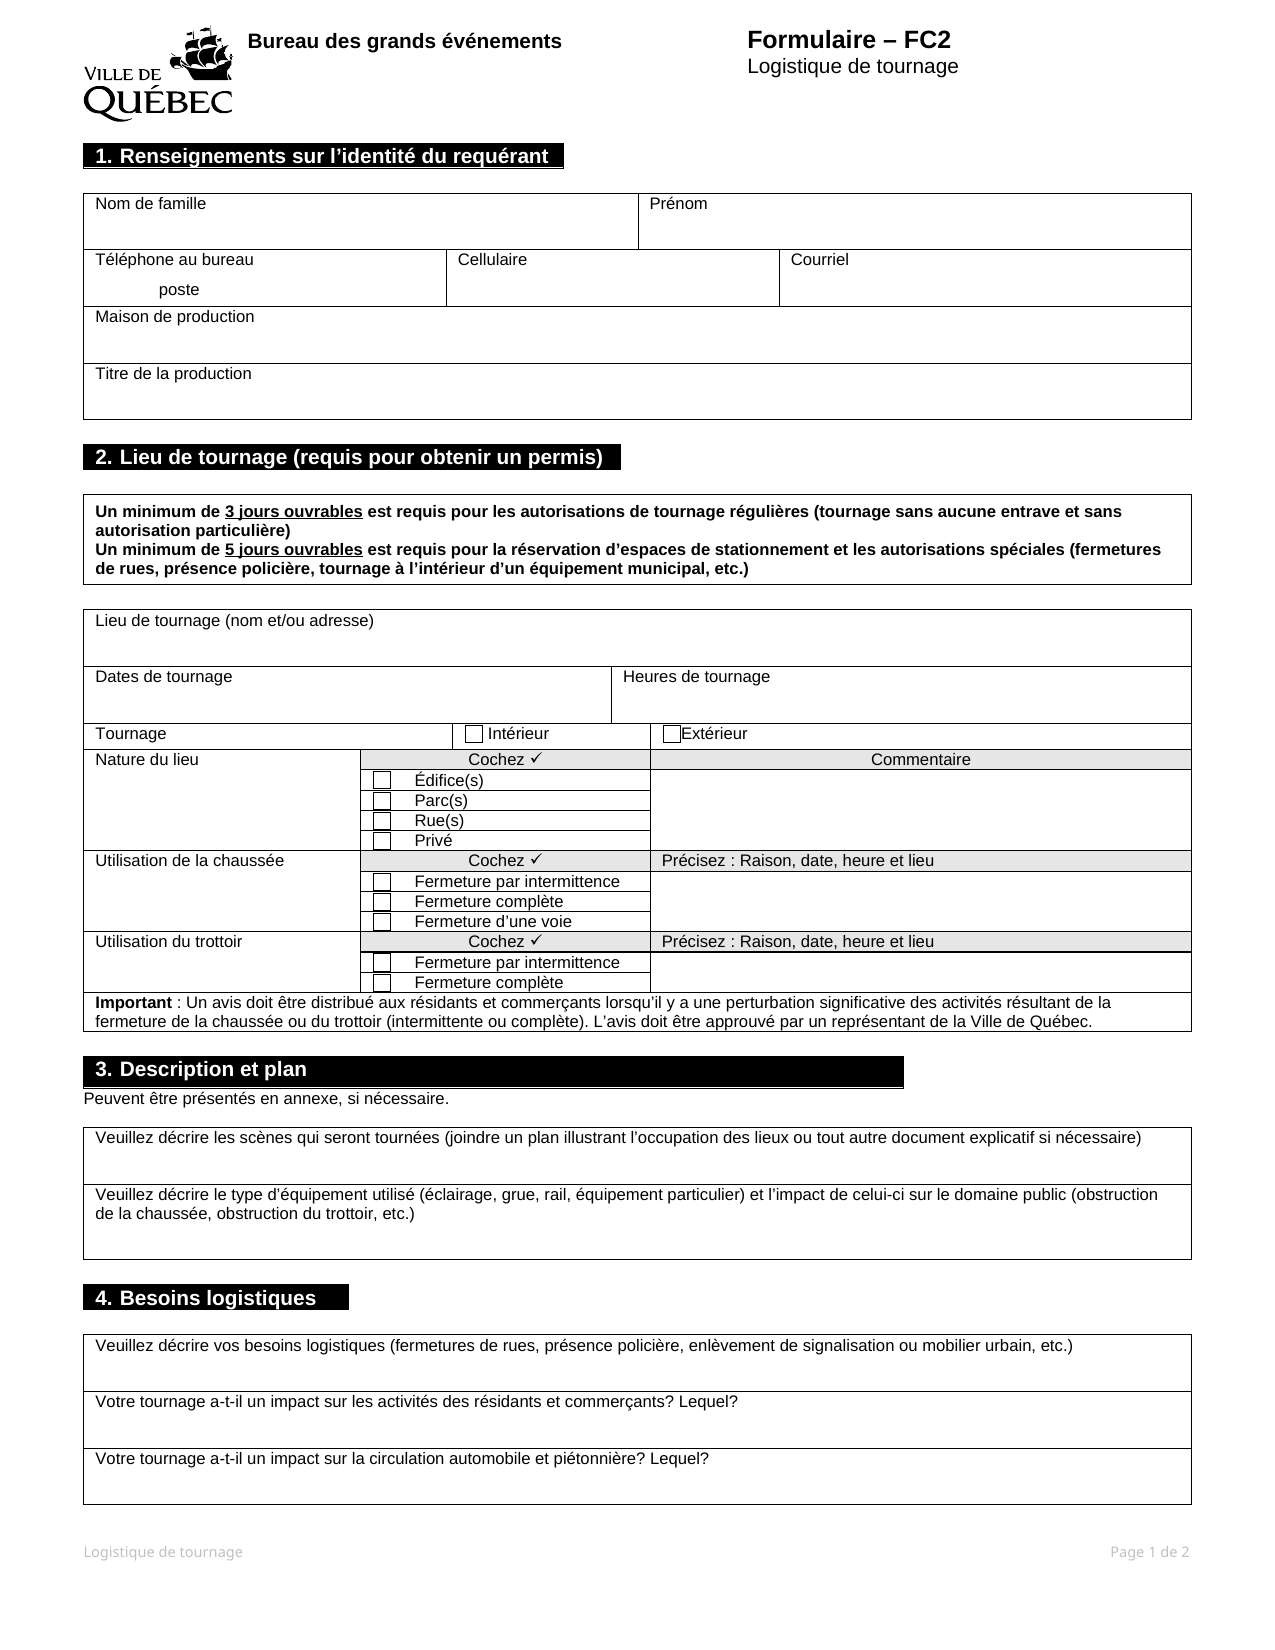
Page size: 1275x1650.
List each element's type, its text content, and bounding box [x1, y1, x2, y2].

table_cell Veuillez décrire le type d’équipement utilisé (éclairage, grue, rail, équipement particulier) et l’impact de celui-ci sur le domaine public (obstruction de la chaussée, obstruction du trottoir, etc.) [84, 1185, 1191, 1259]
table_cell [651, 770, 1191, 850]
table_cell Fermeture complète [361, 973, 650, 992]
table_cell Parc(s) [361, 791, 650, 810]
table_cell Téléphone au bureau poste [84, 250, 446, 306]
table_cell Fermeture d’une voie [361, 912, 650, 931]
table_cell Votre tournage a-t-il un impact sur la circulation automobile et piétonnière? Lequel? [84, 1449, 1191, 1504]
table_cell Important : Un avis doit être distribué aux résidants et commerçants lorsqu’il y a une perturbation significative des activités résultant de la fermeture de la chaussée ou du trottoir (intermittente ou complète). L’avis doit être approuvé par un représentant de de Québec. [84, 993, 1191, 1031]
table_cell Commentaire [651, 750, 1191, 769]
table_header 4. Besoins logistiques [84, 1285, 348, 1309]
table_cell Votre tournage a-t-il un impact sur les activités des résidants et commerçants? Lequel? [84, 1392, 1191, 1448]
table_header Prénom [639, 194, 1191, 249]
text Peuvent être présentés en annexe, si nécessaire. [83, 1088, 1192, 1108]
table_cell Extérieur [651, 724, 1191, 749]
table_header Un minimum de 3 jours ouvrables est requis pour les autorisations de tournage régulières (tournage sans aucune entrave et sans autorisation particulière) Un minimum de 5 jours ouvrables est requis pour la réservation d’espaces de stationnement et les autorisations spéciales (fermetures de rues, présence policière, tournage à l’intérieur d’un équipement municipal, etc.) [84, 495, 1191, 584]
table_cell Précisez : Raison, date, heure et lieu [651, 851, 1191, 871]
table_cell Cochez [361, 851, 650, 871]
text Bureau des grands événements Formulaire – FC2 Logistique de tournage [83, 25, 210, 78]
table_cell Dates de tournage [84, 667, 611, 723]
table_cell Cellulaire [447, 250, 779, 306]
table_cell Privé [361, 831, 650, 850]
table_cell Utilisation de la chaussée [84, 851, 360, 931]
table_cell Titre de la production [84, 364, 1191, 419]
table_cell Fermeture par intermittence [361, 872, 650, 891]
table_cell Cochez [361, 750, 650, 769]
table_cell Fermeture par intermittence [391, 953, 650, 972]
table_cell Heures de tournage [612, 667, 1191, 723]
table_cell Cochez [361, 932, 650, 951]
table_cell Fermeture complète [361, 892, 650, 911]
table_cell Maison de production [84, 307, 1191, 362]
table_cell Courriel [780, 250, 1191, 306]
table_cell Tournage [84, 724, 452, 749]
table_header 2. Lieu de tournage (requis pour obtenir un permis) [84, 445, 620, 469]
text Bureau des grands événements Formulaire – FC2 Logistique de tournage [211, 25, 1192, 78]
table_cell [651, 872, 1191, 931]
table_header Veuillez décrire les scènes qui seront tournées (joindre un plan illustrant l’occupation des lieux ou tout autre document explicatif si nécessaire) [84, 1128, 1191, 1183]
table_cell Édifice(s) [361, 770, 650, 789]
table_cell Nature du lieu [84, 750, 360, 850]
table_header Veuillez décrire vos besoins logistiques (fermetures de rues, présence policière, enlèvement de signalisation ou mobilier urbain, etc.) [84, 1335, 1191, 1391]
table_cell [651, 953, 1191, 992]
table_header 1. Renseignements sur l’identité du requérant [84, 144, 563, 167]
table_header Nom de famille [84, 194, 638, 249]
table_cell Précisez : Raison, date, heure et lieu [651, 932, 1191, 951]
table_cell Rue(s) [361, 811, 650, 830]
table_cell Intérieur [453, 724, 650, 749]
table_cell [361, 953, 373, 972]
table_header 3. Description et plan [84, 1057, 903, 1087]
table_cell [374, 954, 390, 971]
table_header Lieu de tournage (nom et/ou adresse) [84, 610, 1191, 666]
table_cell Utilisation du trottoir [84, 932, 360, 992]
